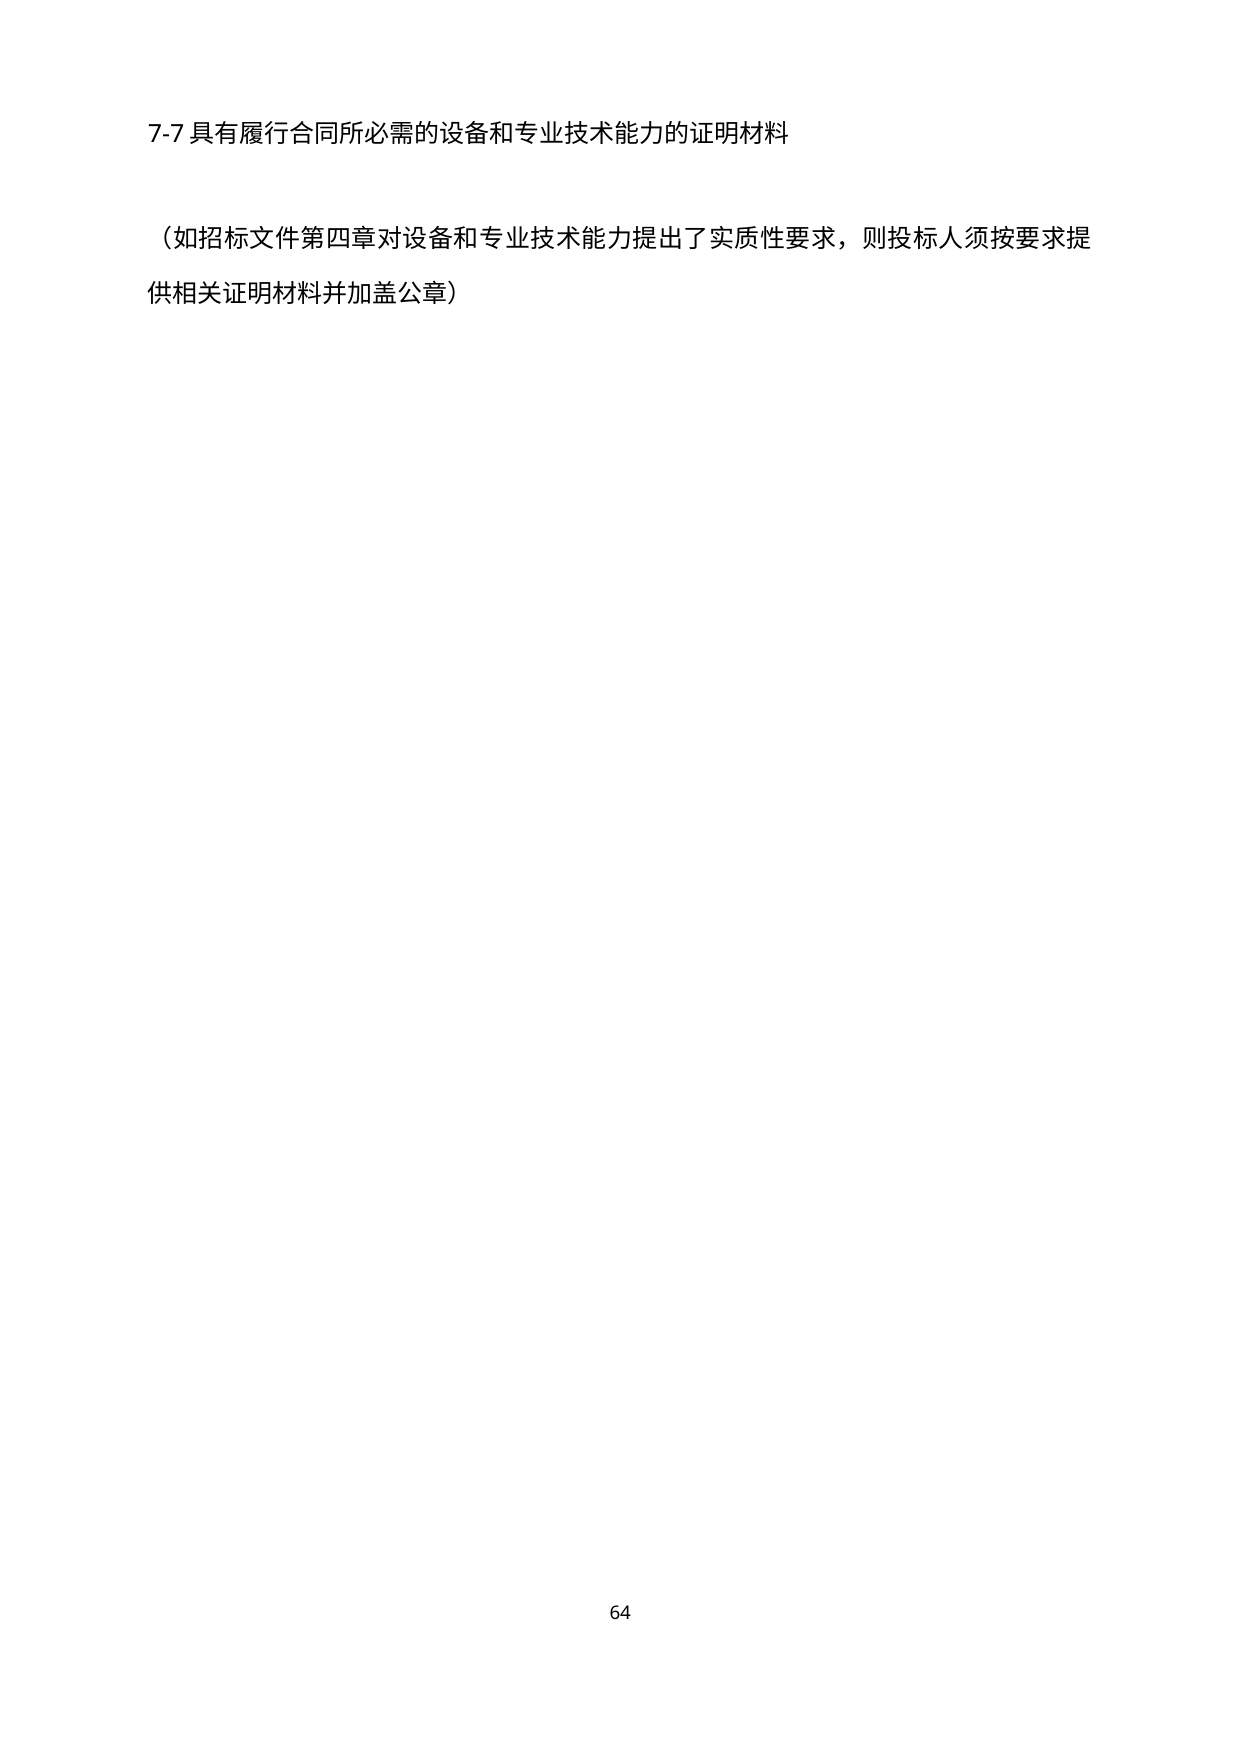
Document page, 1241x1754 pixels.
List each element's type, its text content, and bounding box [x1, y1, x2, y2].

text 7-7具有履行合同所必需的设备和专业技术能力的证明材料 [148, 113, 1092, 150]
text （如招标文件第四章对设备和专业技术能力提出了实质性要求，则投标人须按要求提供相关证明材料并加盖公章） [148, 219, 1092, 309]
